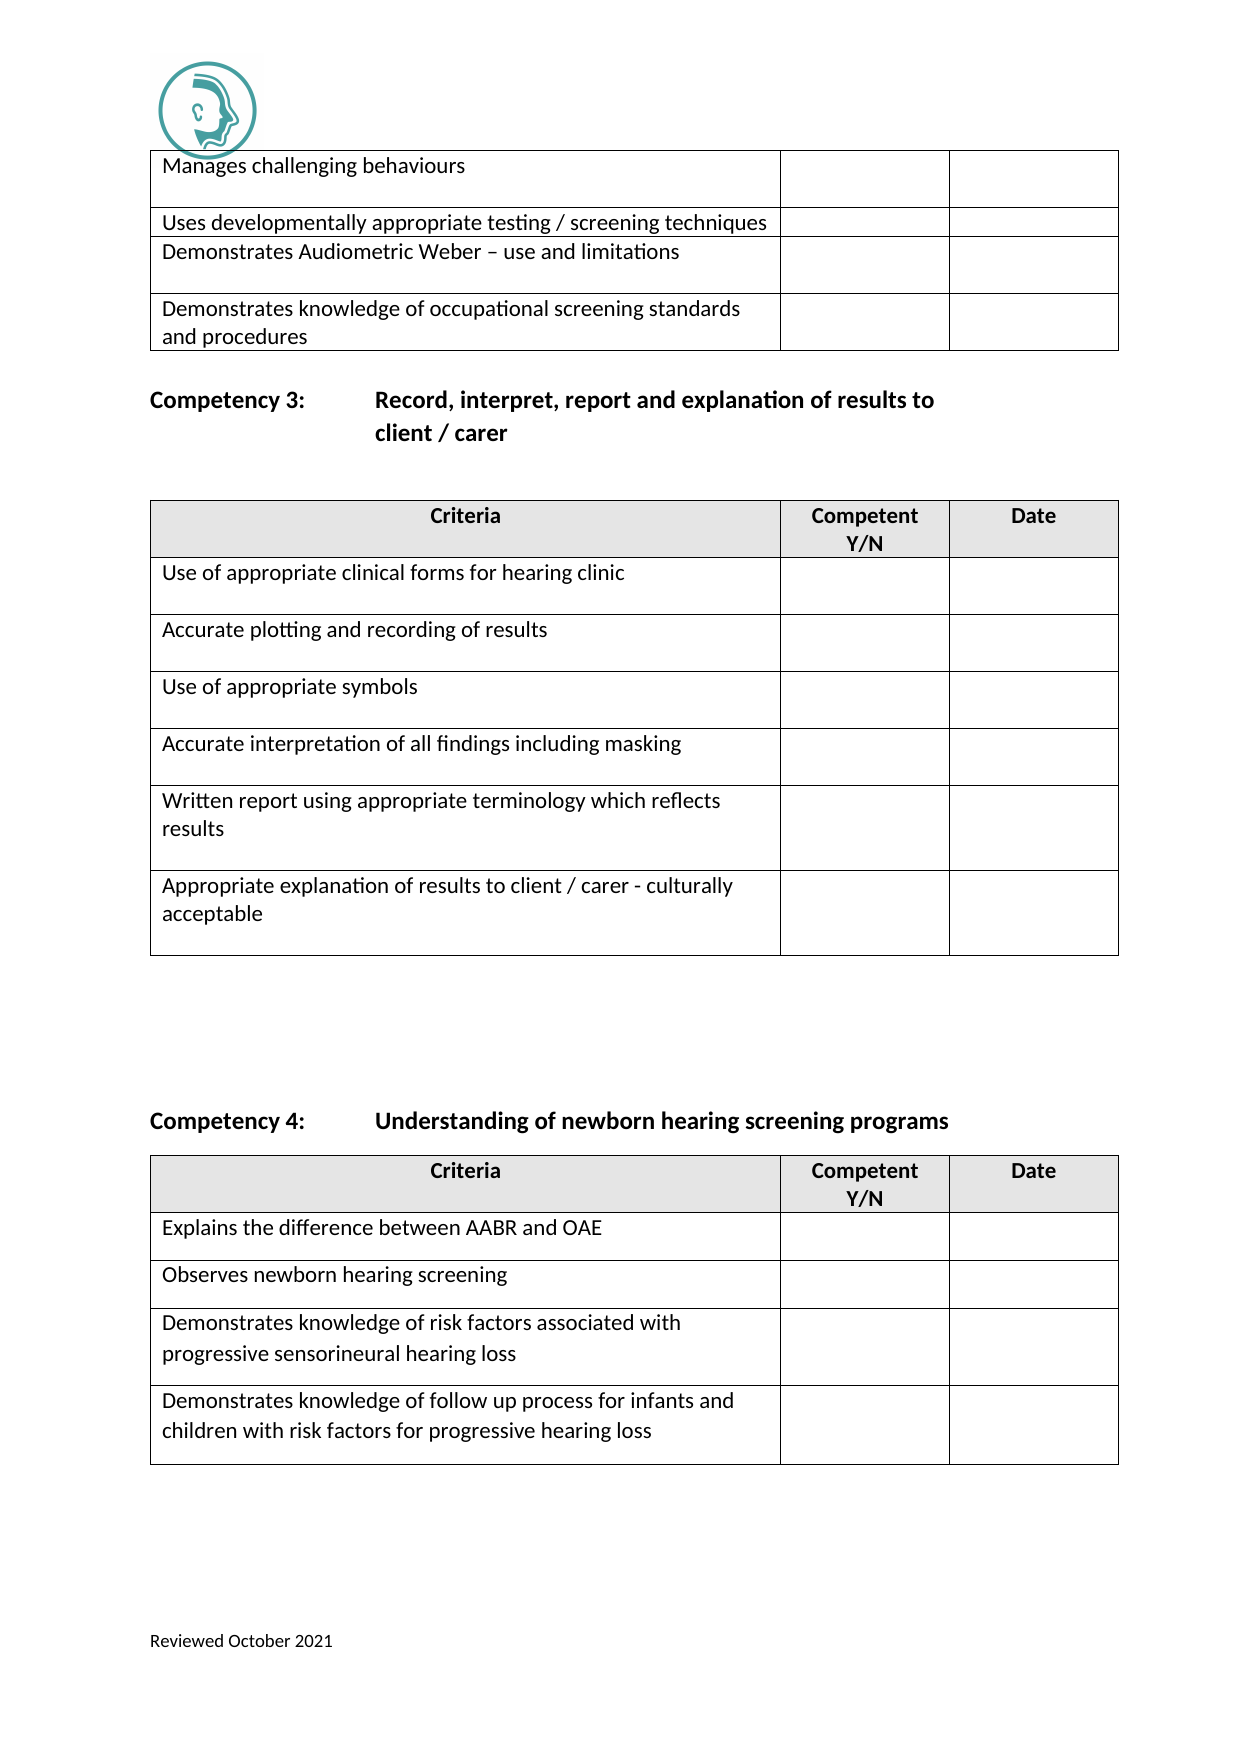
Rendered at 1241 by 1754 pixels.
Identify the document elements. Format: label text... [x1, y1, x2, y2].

text Competency 4: Understanding of newborn hearing screening programs [150, 1105, 1090, 1136]
table_header Competent Y/N [781, 1156, 949, 1212]
table_cell [950, 672, 1118, 728]
table_cell Accurate plotting and recording of results [151, 615, 780, 671]
table_cell [950, 615, 1118, 671]
table_cell [950, 294, 1118, 350]
table_cell Accurate interpretation of all findings including masking [151, 729, 780, 785]
table_cell [781, 1386, 949, 1463]
picture [150, 53, 264, 150]
table_cell Explains the difference between AABR and OAE [151, 1213, 780, 1259]
table_header Criteria [151, 501, 780, 557]
table_cell [950, 729, 1118, 785]
table_cell [950, 558, 1118, 614]
table_cell [781, 871, 949, 955]
table_cell [950, 786, 1118, 870]
table_header Date [950, 1156, 1118, 1212]
table_cell [950, 1386, 1118, 1463]
table_cell [950, 237, 1118, 293]
table_cell [781, 729, 949, 785]
table_cell [781, 615, 949, 671]
table_cell [781, 208, 949, 236]
table_cell [781, 237, 949, 293]
table_cell [781, 1261, 949, 1307]
table_cell Demonstrates knowledge of follow up process for infants and children with risk factors for progressive hearing loss [151, 1386, 780, 1463]
table_cell Use of appropriate clinical forms for hearing clinic [151, 558, 780, 614]
table_cell [781, 558, 949, 614]
table_cell [781, 1309, 949, 1385]
table_cell Appropriate explanation of results to client / carer - culturally acceptable [151, 871, 780, 955]
table_cell Observes newborn hearing screening [151, 1261, 780, 1307]
text client / carer [300, 417, 1090, 448]
table_cell [950, 1309, 1118, 1385]
table_cell [781, 786, 949, 870]
table_cell Written report using appropriate terminology which reflects results [151, 786, 780, 870]
table_cell [781, 672, 949, 728]
table_cell Demonstrates Audiometric Weber – use and limitations [151, 237, 780, 293]
table_cell [950, 871, 1118, 955]
table_cell [950, 151, 1118, 207]
table_cell [950, 208, 1118, 236]
table_cell Demonstrates knowledge of risk factors associated with progressive sensorineural hearing loss [151, 1309, 780, 1385]
table_cell [781, 294, 949, 350]
table_header Criteria [151, 1156, 780, 1212]
table_cell [950, 1213, 1118, 1259]
table_header Competent Y/N [781, 501, 949, 557]
table_cell Manages challenging behaviours [151, 151, 780, 207]
table_cell [781, 151, 949, 207]
table_header Date [950, 501, 1118, 557]
table_cell Demonstrates knowledge of occupational screening standards and procedures [151, 294, 780, 350]
text Competency 3: Record, interpret, report and explanation of results to [150, 384, 1090, 415]
table_cell Use of appropriate symbols [151, 672, 780, 728]
table_cell [781, 1213, 949, 1259]
table_cell [950, 1261, 1118, 1307]
table_cell Uses developmentally appropriate testing / screening techniques [151, 208, 780, 236]
